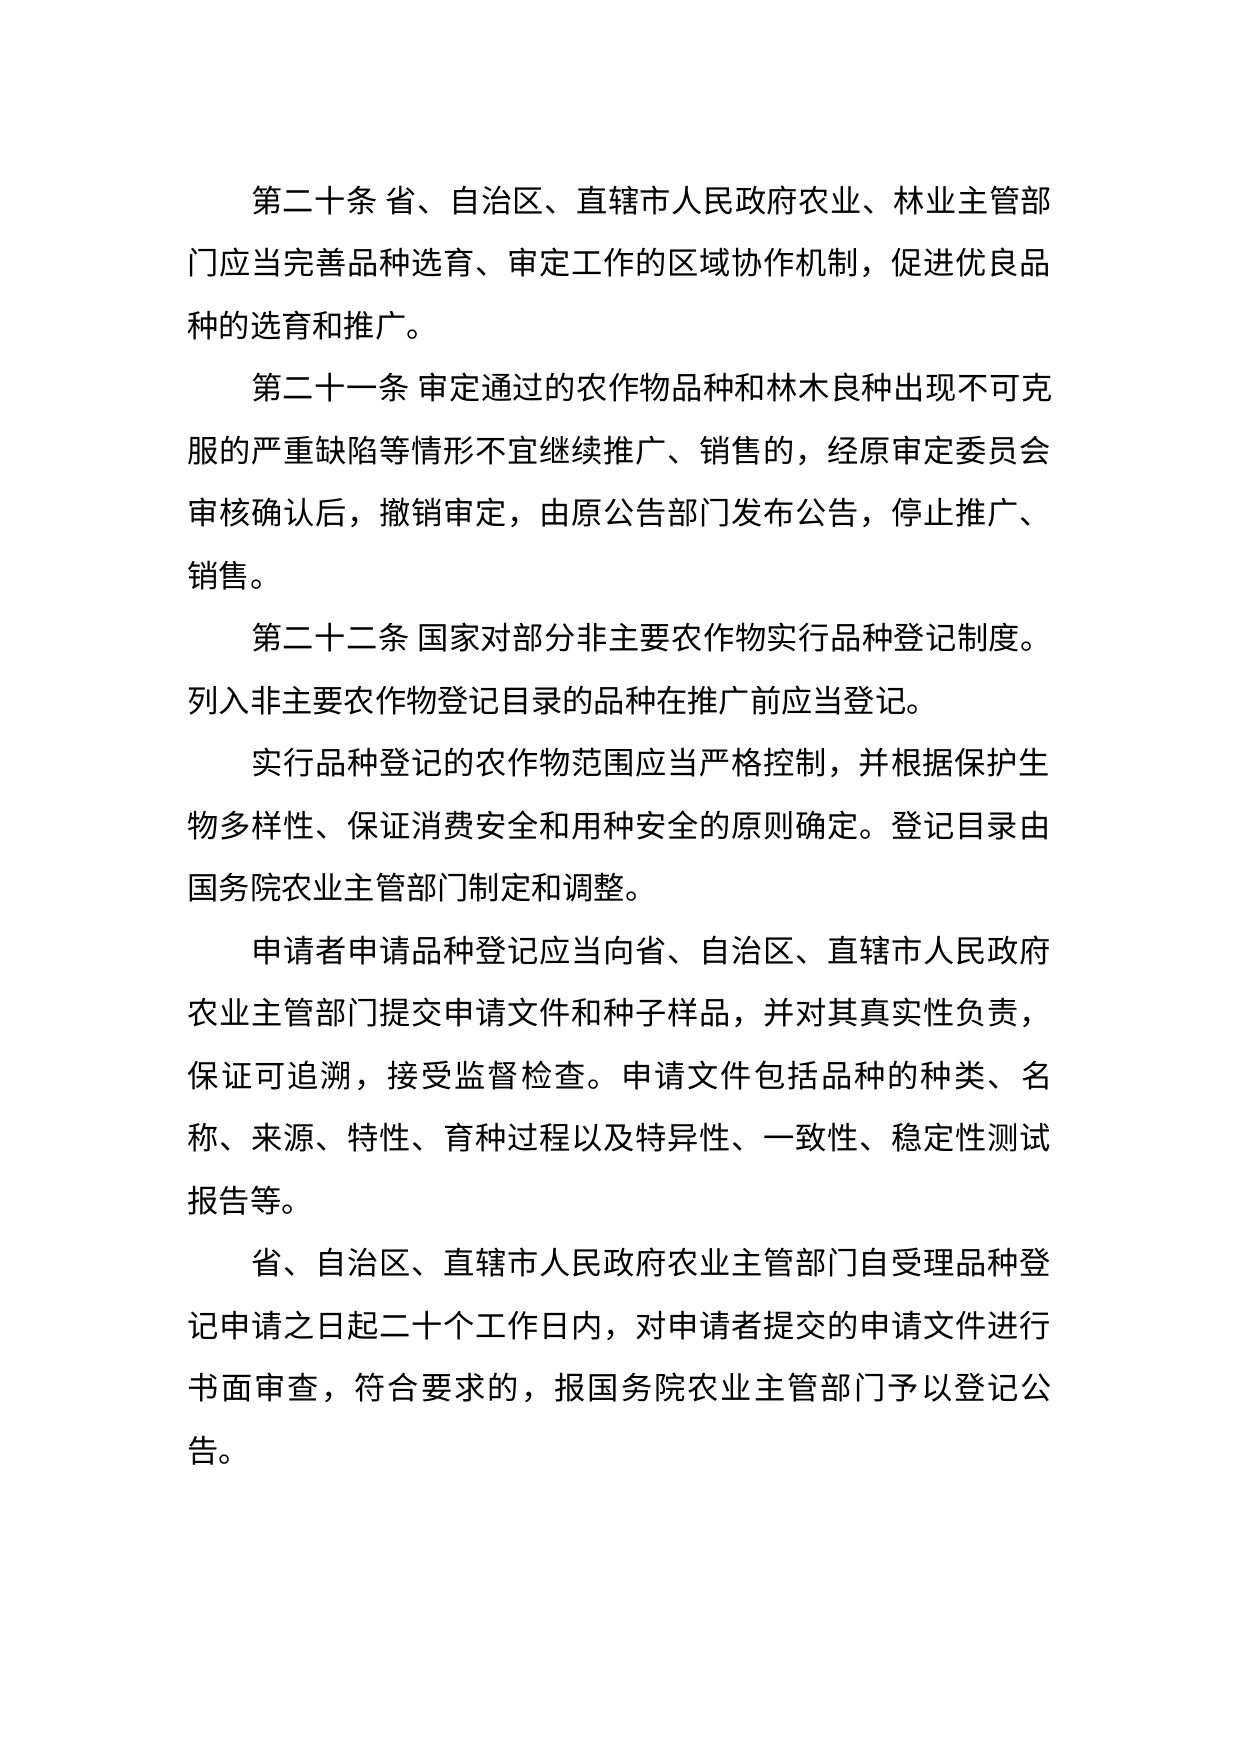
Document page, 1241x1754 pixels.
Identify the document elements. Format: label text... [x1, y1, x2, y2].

text 第二十条 省、自治区、直辖市人民政府农业、林业主管部门应当完善品种选育、审定工作的区域协作机制，促进优良品种的选育和推广。 [187, 162, 1053, 349]
text 实行品种登记的农作物范围应当严格控制，并根据保护生物多样性、保证消费安全和用种安全的原则确定。登记目录由国务院农业主管部门制定和调整。 [187, 724, 1053, 912]
text 申请者申请品种登记应当向省、自治区、直辖市人民政府农业主管部门提交申请文件和种子样品，并对其真实性负责，保证可追溯，接受监督检查。申请文件包括品种的种类、名称、来源、特性、育种过程以及特异性、一致性、稳定性测试报告等。 [187, 912, 1053, 1224]
text 省、自治区、直辖市人民政府农业主管部门自受理品种登记申请之日起二十个工作日内，对申请者提交的申请文件进行书面审查，符合要求的，报国务院农业主管部门予以登记公告。 [187, 1224, 1053, 1474]
text 第二十一条 审定通过的农作物品种和林木良种出现不可克服的严重缺陷等情形不宜继续推广、销售的，经原审定委员会审核确认后，撤销审定，由原公告部门发布公告，停止推广、销售。 [187, 349, 1053, 599]
text 第二十二条 国家对部分非主要农作物实行品种登记制度。列入非主要农作物登记目录的品种在推广前应当登记。 [187, 599, 1053, 724]
